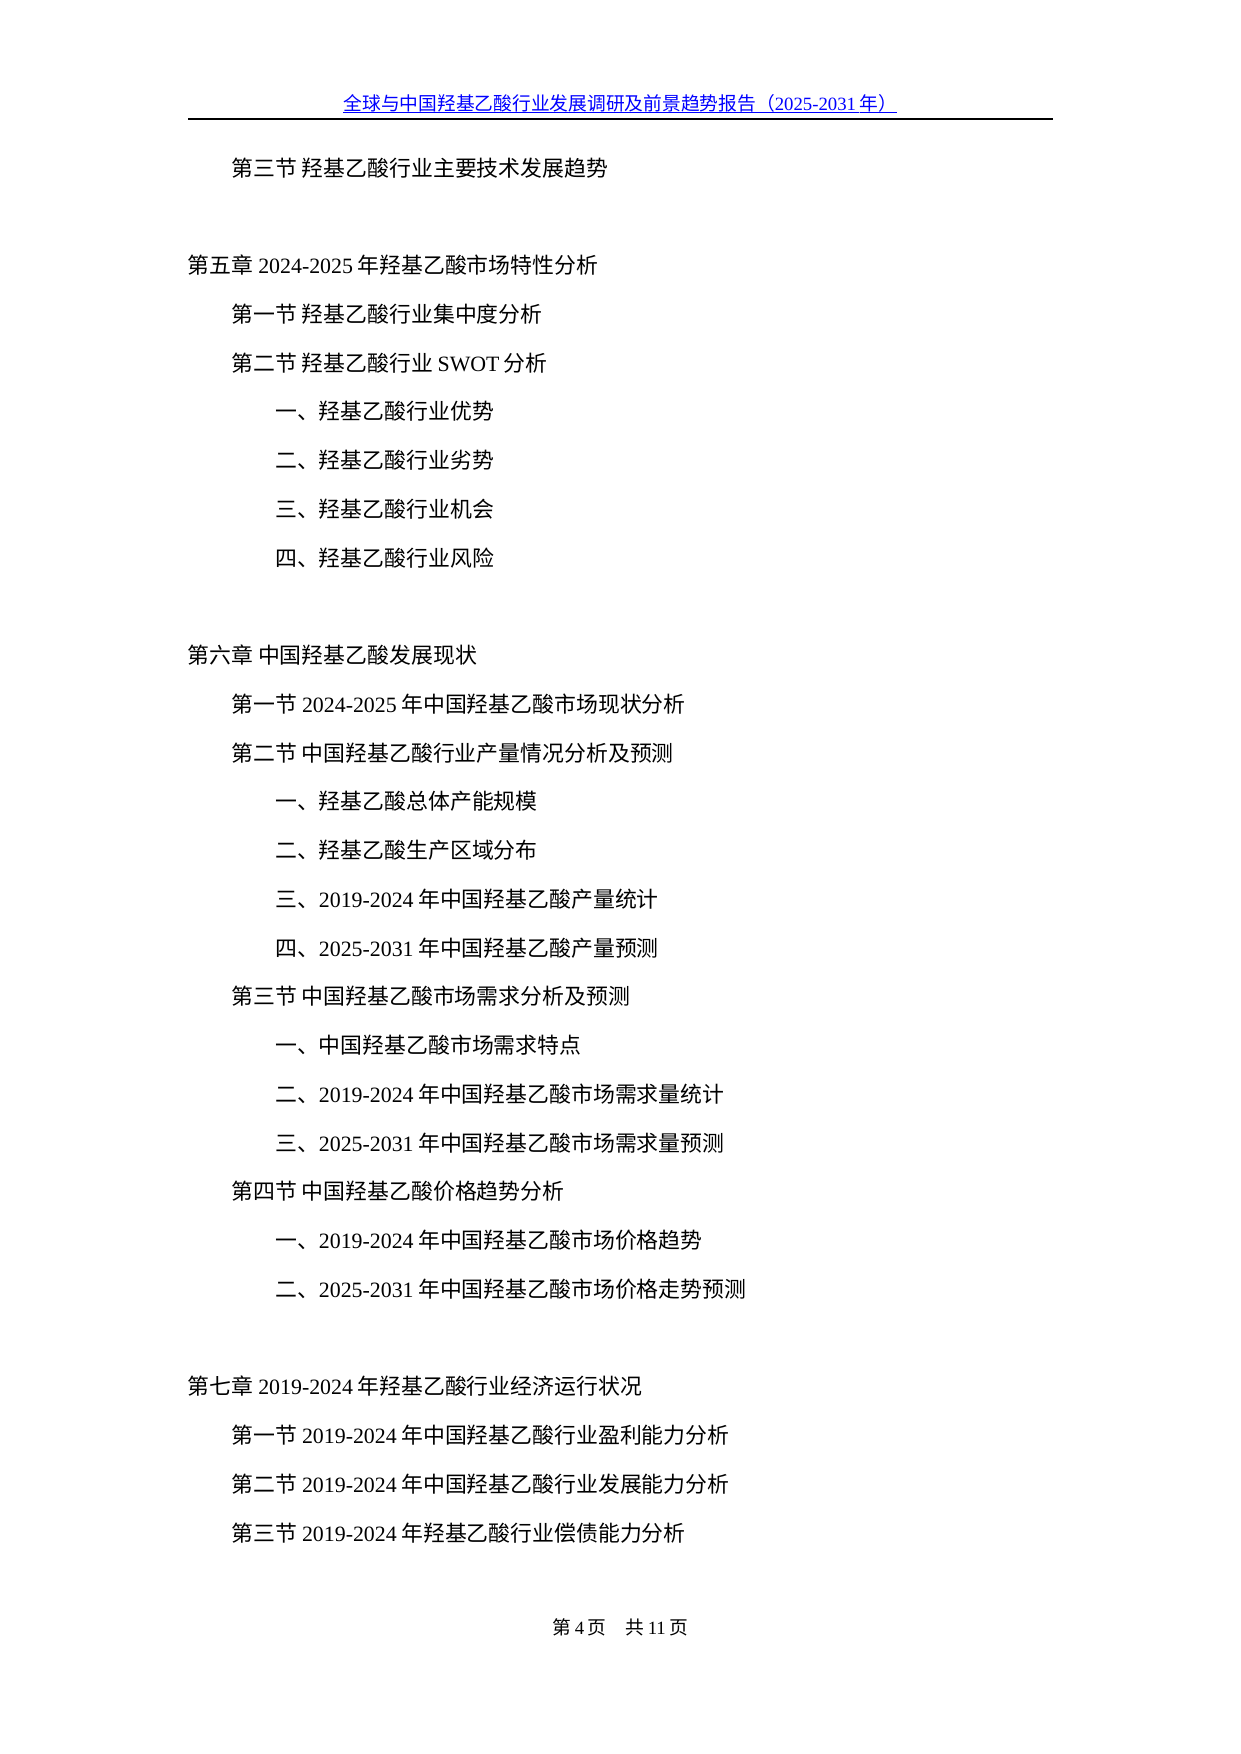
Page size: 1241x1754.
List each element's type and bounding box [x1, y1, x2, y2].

text [187, 150, 1053, 1548]
